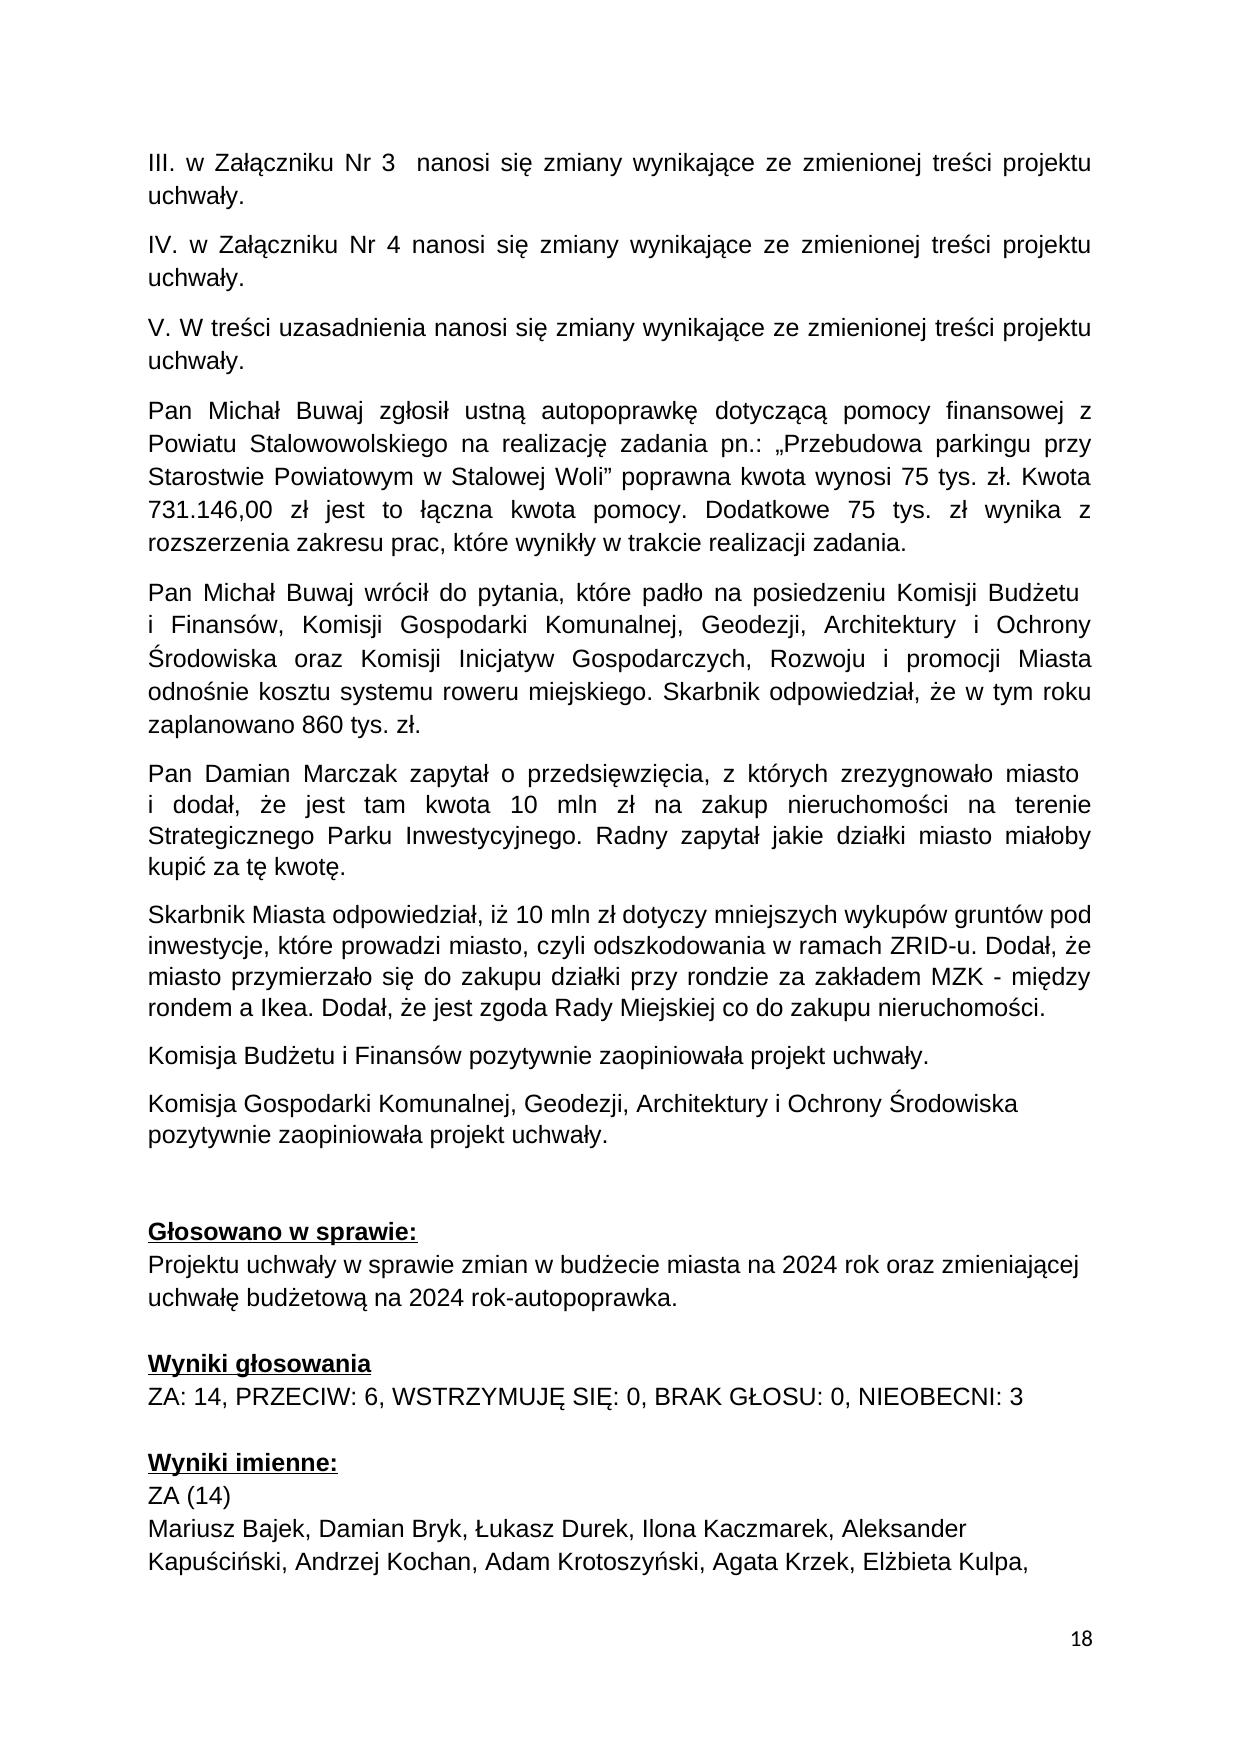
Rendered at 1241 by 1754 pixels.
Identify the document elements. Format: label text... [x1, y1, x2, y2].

text III. w Załączniku Nr 3 nanosi się zmiany wynikające ze zmienionej treści projektu uchwały. [148, 1091, 1093, 1153]
text V. W treści uzasadnienia nanosi się zmiany wynikające ze zmienionej treści projektu uchwały. [148, 1256, 1093, 1318]
text W dziale 854 kwotę 5.270,52 zł zastępuje się kwotą 97.370,52 zł. [148, 230, 1093, 259]
text b) w rozdz. 92604 dopisuje się paragraf: [148, 959, 1093, 987]
text § 6050 – Wydatki inwestycyjne jednostek budżetowych – w kwocie -3.976.355,73 zł” [148, 876, 1093, 938]
text 6) w dziale 855 kwotę -1.844.981,00 zł zastępuje się kwotą -1.917.463,74 zł oraz w rozdz. 85516 dopisuje się paragrafy: [148, 330, 1093, 391]
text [148, 1521, 1093, 1583]
text § 2540 - Dotacja podmiotowa z budżetu dla niepublicznej jednostki systemu oświaty – w kwocie 92.100,00 zł [148, 148, 1093, 209]
text a) dopisuje się rozdz. 92601 w brzmieniu: [148, 777, 1093, 805]
text IV. w Załączniku Nr 4 nanosi się zmiany wynikające ze zmienionej treści projektu uchwały. [148, 1174, 1093, 1236]
text „rozdz. 92601 – Obiekty sportowe – w kwocie -3.976.355,73 zł [148, 826, 1093, 855]
text Pan Michał Buwaj zgłosił ustną autopoprawkę dotyczącą pomocy finansowej z Powiatu Stalowowolskiego na realizację zadania pn.: „Przebudowa parkingu przy Starostwie Powiatowym w Stalowej Woli” poprawna kwota wynosi 75 tys. zł. Kwota 731.146,00 zł jest to łączna kwota pomocy. Dodatkowe 75 tys. zł wynika z rozszerzenia zakresu prac, które wynikły w trakcie realizacji zadania. [148, 1339, 1093, 1500]
text § 4010 – Wynagrodzenia osobowe pracowników – w kwocie -77.487,40 zł [148, 412, 1093, 441]
text § 4710 – Wpłaty na PPK finansowane przez podmiot zatrudniający – w kwocie -1.094,60 zł [148, 545, 1093, 607]
text § 4440 – Odpisy na zakładowy fundusz świadczeń socjalnych – w kwocie -27.998,55 zł [148, 1008, 1093, 1070]
text w związku z analizą planu wydatków w żłobkach miejskich, [148, 627, 1093, 656]
text § 4440 – Odpisy na zakładowy fundusz świadczeń socjalnych – w kwocie 6.099,26 zł [148, 462, 1093, 524]
text 7) w dziale 926 kwotę -1.317.499,29 zł zastępuje się kwotą -5.321.853,57 zł oraz: [148, 727, 1093, 756]
